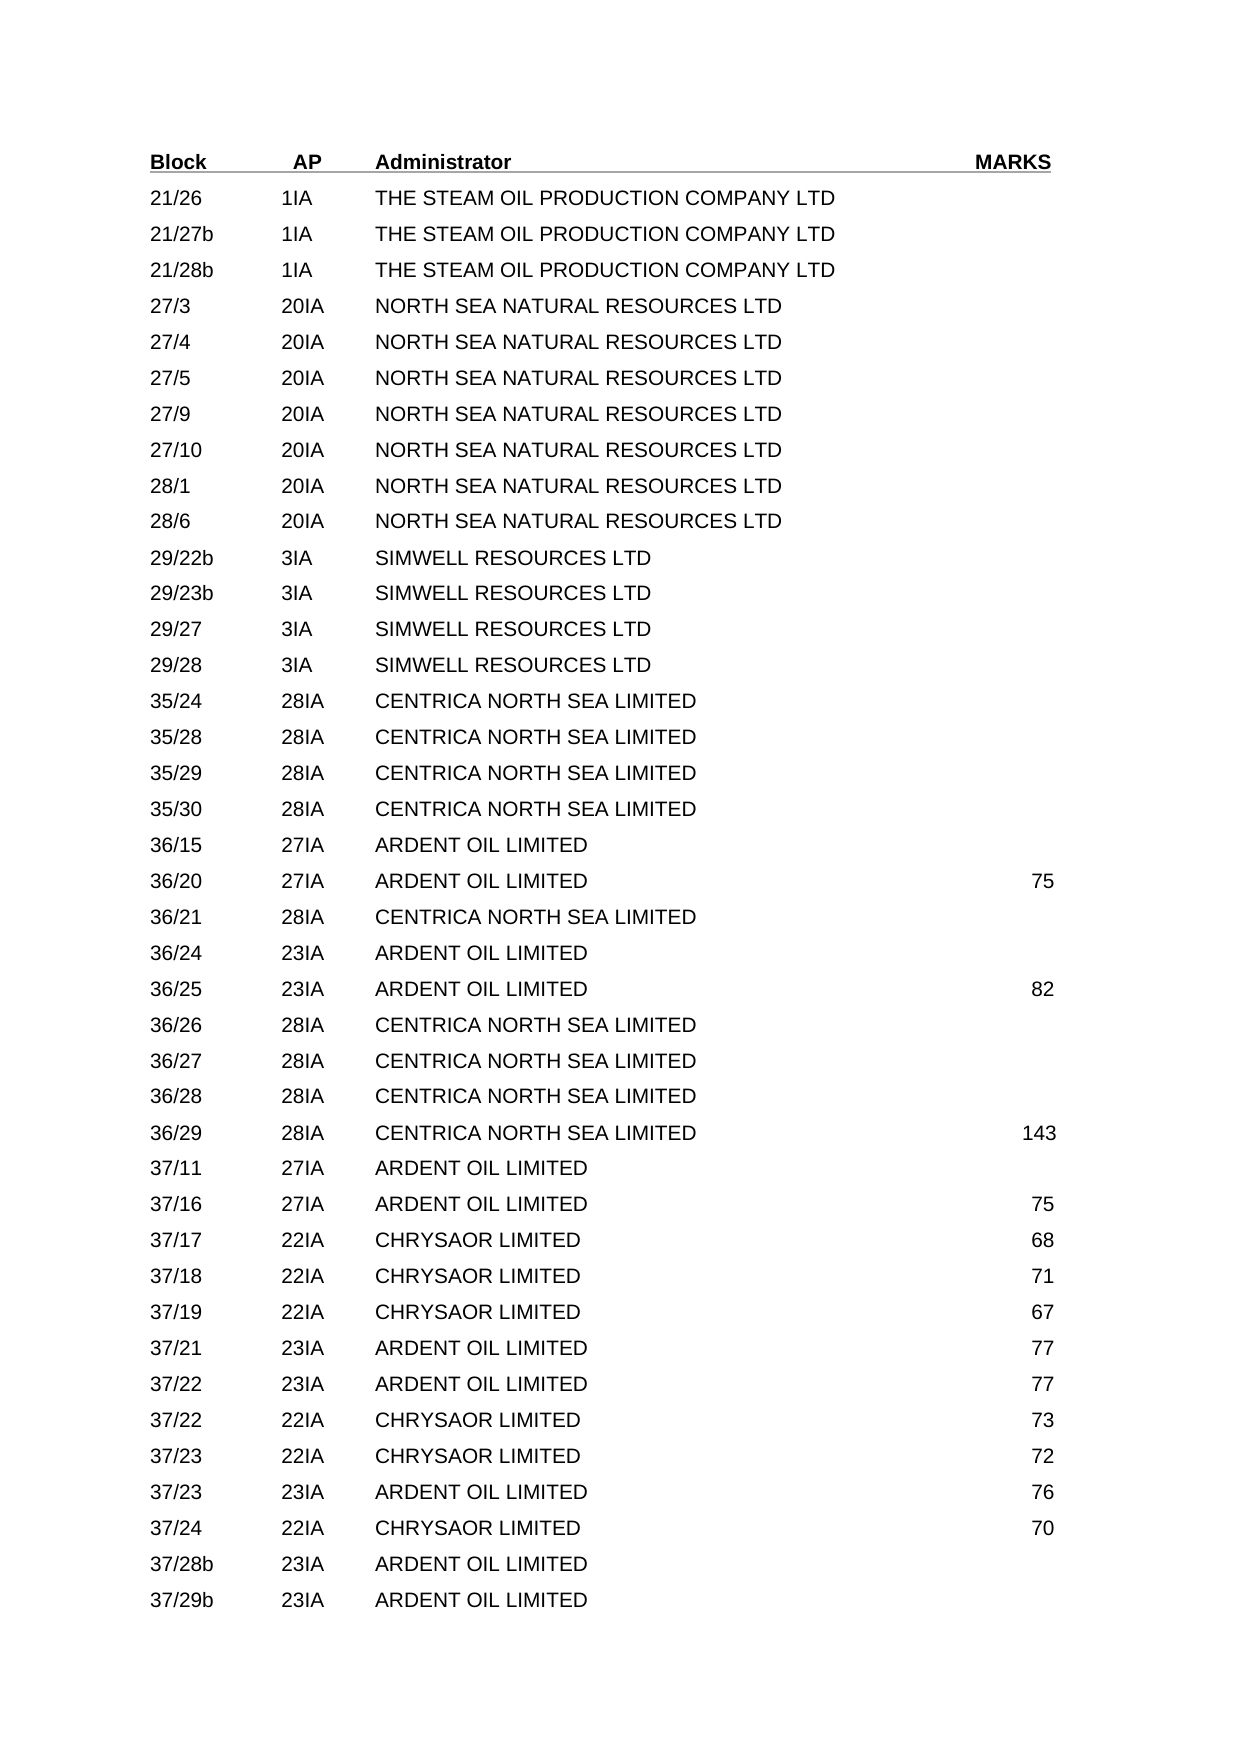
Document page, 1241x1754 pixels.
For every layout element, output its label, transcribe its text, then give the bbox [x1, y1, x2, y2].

text 36/29 28IA CENTRICA NORTH SEA LIMITED 143 [150, 1120, 1090, 1144]
text 27/5 20IA NORTH SEA NATURAL RESOURCES LTD [150, 366, 1090, 389]
text 27/3 20IA NORTH SEA NATURAL RESOURCES LTD [150, 294, 1090, 318]
text 36/25 23IA ARDENT OIL LIMITED 82 [150, 977, 1090, 1001]
text 36/15 27IA ARDENT OIL LIMITED [150, 833, 1090, 857]
text 37/28b 23IA ARDENT OIL LIMITED [150, 1552, 1090, 1576]
text 28/1 20IA NORTH SEA NATURAL RESOURCES LTD [150, 473, 1090, 497]
text 35/24 28IA CENTRICA NORTH SEA LIMITED [150, 689, 1090, 713]
text 37/16 27IA ARDENT OIL LIMITED 75 [150, 1192, 1090, 1216]
text 36/20 27IA ARDENT OIL LIMITED 75 [150, 869, 1090, 893]
text 36/28 28IA CENTRICA NORTH SEA LIMITED [150, 1084, 1090, 1108]
text 37/18 22IA CHRYSAOR LIMITED 71 [150, 1264, 1090, 1288]
text 28/6 20IA NORTH SEA NATURAL RESOURCES LTD [150, 509, 1090, 533]
text 27/9 20IA NORTH SEA NATURAL RESOURCES LTD [150, 402, 1090, 426]
text 29/22b 3IA SIMWELL RESOURCES LTD [150, 545, 1090, 569]
text 27/10 20IA NORTH SEA NATURAL RESOURCES LTD [150, 437, 1090, 461]
text 21/26 1IA THE STEAM OIL PRODUCTION COMPANY LTD [150, 186, 1090, 210]
text 29/27 3IA SIMWELL RESOURCES LTD [150, 617, 1090, 641]
text 37/11 27IA ARDENT OIL LIMITED [150, 1156, 1090, 1180]
text 35/28 28IA CENTRICA NORTH SEA LIMITED [150, 725, 1090, 749]
text 36/21 28IA CENTRICA NORTH SEA LIMITED [150, 905, 1090, 929]
text 37/29b 23IA ARDENT OIL LIMITED [150, 1587, 1090, 1611]
text 37/24 22IA CHRYSAOR LIMITED 70 [150, 1516, 1090, 1539]
text 37/21 23IA ARDENT OIL LIMITED 77 [150, 1336, 1090, 1360]
text 37/19 22IA CHRYSAOR LIMITED 67 [150, 1300, 1090, 1324]
text Block AP Administrator MARKS [150, 150, 1090, 174]
text 37/23 23IA ARDENT OIL LIMITED 76 [150, 1480, 1090, 1504]
text 35/29 28IA CENTRICA NORTH SEA LIMITED [150, 761, 1090, 785]
text 37/23 22IA CHRYSAOR LIMITED 72 [150, 1444, 1090, 1468]
text 36/27 28IA CENTRICA NORTH SEA LIMITED [150, 1048, 1090, 1072]
text 37/22 23IA ARDENT OIL LIMITED 77 [150, 1372, 1090, 1396]
text 27/4 20IA NORTH SEA NATURAL RESOURCES LTD [150, 330, 1090, 354]
text 21/27b 1IA THE STEAM OIL PRODUCTION COMPANY LTD [150, 222, 1090, 246]
text 29/28 3IA SIMWELL RESOURCES LTD [150, 653, 1090, 677]
text 37/17 22IA CHRYSAOR LIMITED 68 [150, 1228, 1090, 1252]
text 35/30 28IA CENTRICA NORTH SEA LIMITED [150, 797, 1090, 821]
text 37/22 22IA CHRYSAOR LIMITED 73 [150, 1408, 1090, 1432]
text 36/26 28IA CENTRICA NORTH SEA LIMITED [150, 1012, 1090, 1036]
text 36/24 23IA ARDENT OIL LIMITED [150, 941, 1090, 964]
text 21/28b 1IA THE STEAM OIL PRODUCTION COMPANY LTD [150, 258, 1090, 282]
text 29/23b 3IA SIMWELL RESOURCES LTD [150, 581, 1090, 605]
